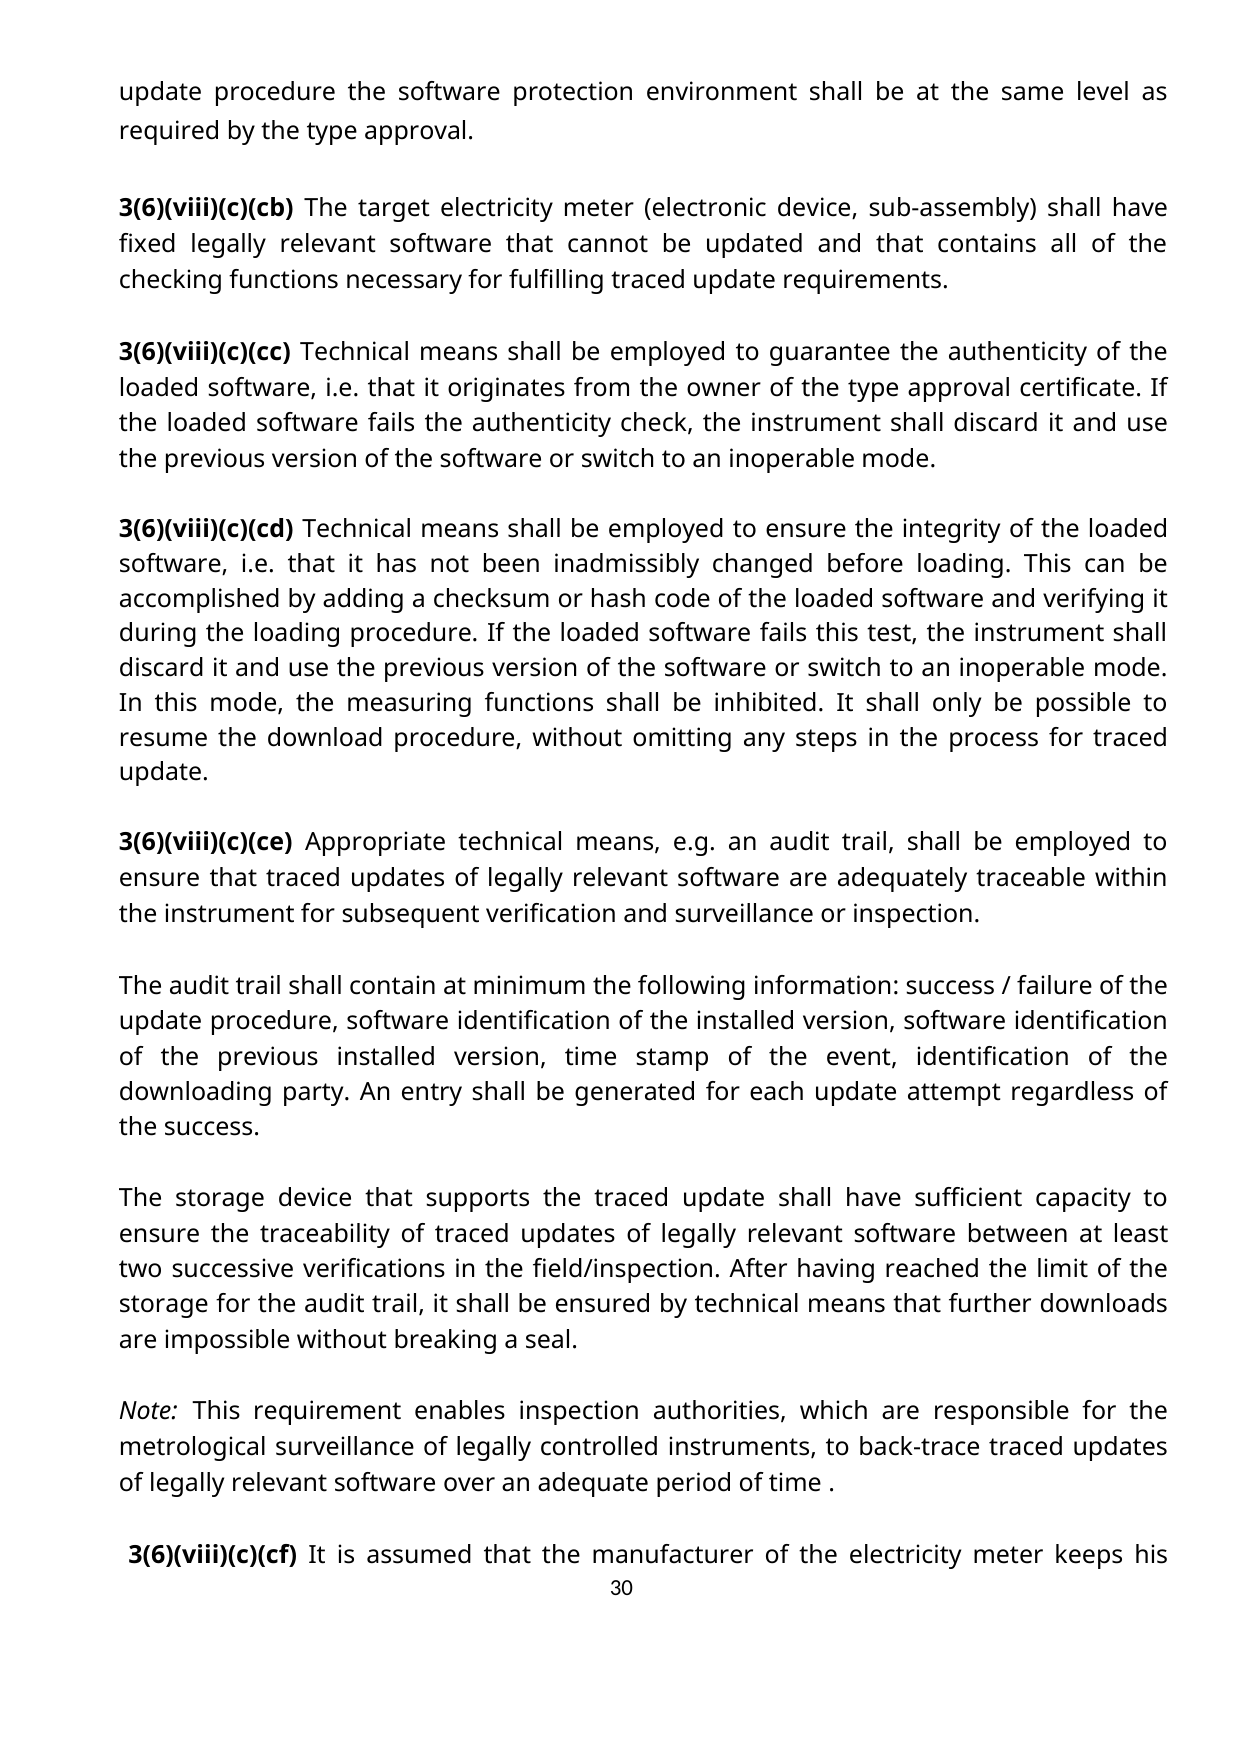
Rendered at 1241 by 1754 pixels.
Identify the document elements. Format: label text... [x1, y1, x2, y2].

text The storage device that supports the traced update shall have sufficient capacity to ensure the traceability of traced updates of legally relevant software between at least two successive verifications in the field/inspection. After having reached the limit of the storage for the audit trail, it shall be ensured by technical means that further downloads are impossible without breaking a seal. [119, 1180, 1169, 1356]
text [128, 1537, 1169, 1571]
text 3(6)(viii)(c)(cd) Technical means shall be employed to ensure the integrity of the loaded software, i.e. that it has not been inadmissibly changed before loading. This can be accomplished by adding a checksum or hash code of the loaded software and verifying it during the loading procedure. If the loaded software fails this test, the instrument shall discard it and use the previous version of the software or switch to an inoperable mode. In this mode, the measuring functions shall be inhibited. It shall only be possible to resume the download procedure, without omitting any steps in the process for traced update. [119, 511, 1169, 788]
text The audit trail shall contain at minimum the following information: success / failure of the update procedure, software identification of the installed version, software identification of the previous installed version, time stamp of the event, identification of the downloading party. An entry shall be generated for each update attempt regardless of the success. [119, 967, 1169, 1143]
text 3(6)(viii)(c)(cb) The target electricity meter (electronic device, sub-assembly) shall have fixed legally relevant software that cannot be updated and that contains all of the checking functions necessary for fulfilling traced update requirements. [119, 190, 1169, 296]
text 3(6)(viii)(c)(ce) Appropriate technical means, e.g. an audit trail, shall be employed to ensure that traced updates of legally relevant software are adequately traceable within the instrument for subsequent verification and surveillance or inspection. [119, 823, 1169, 929]
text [119, 73, 1169, 146]
text 3(6)(viii)(c)(cc) Technical means shall be employed to guarantee the authenticity of the loaded software, i.e. that it originates from the owner of the type approval certificate. If the loaded software fails the authenticity check, the instrument shall discard it and use the previous version of the software or switch to an inoperable mode. [119, 334, 1169, 474]
text Note: This requirement enables inspection authorities, which are responsible for the metrological surveillance of legally controlled instruments, to back-trace traced updates of legally relevant software over an adequate period of time . [119, 1392, 1169, 1498]
